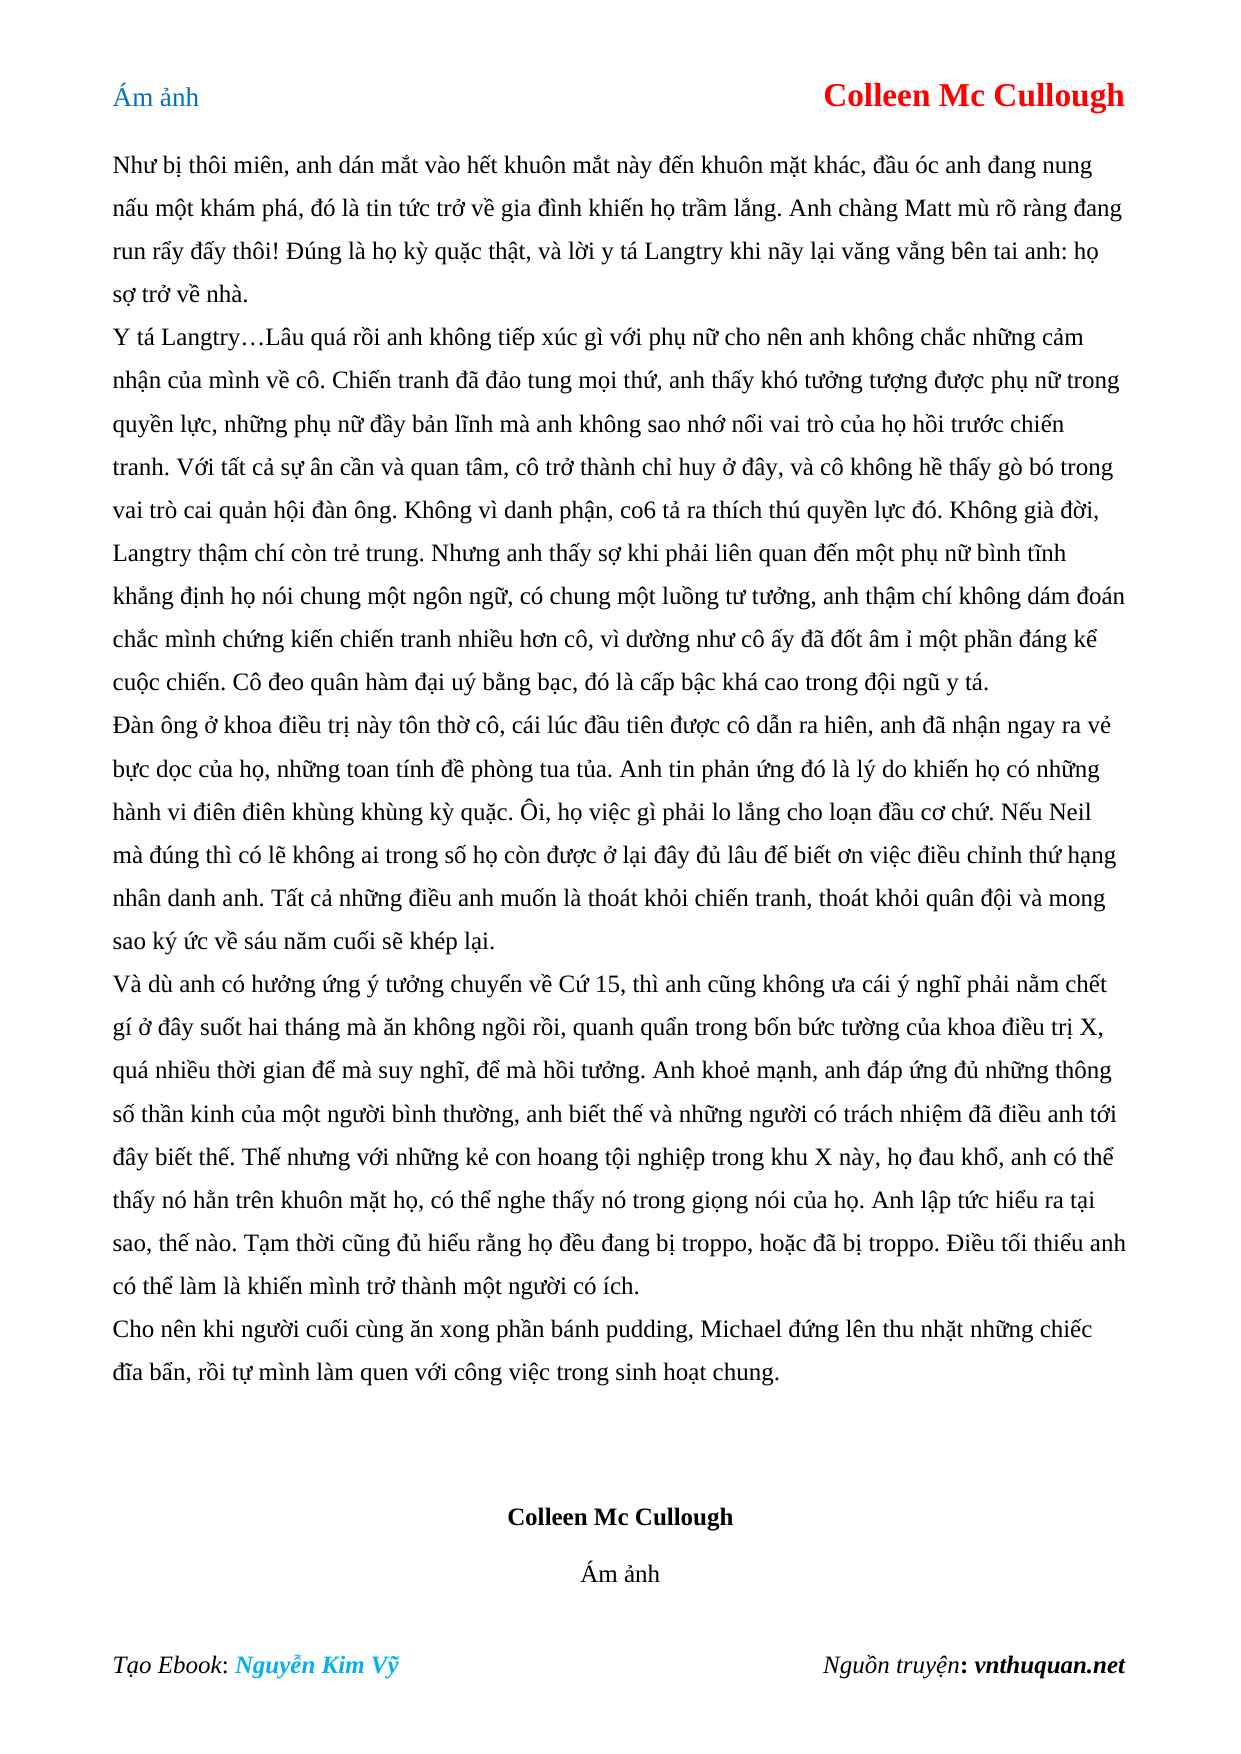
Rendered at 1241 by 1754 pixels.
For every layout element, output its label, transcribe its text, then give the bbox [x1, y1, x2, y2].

text Colleen Mc Cullough [112, 1502, 1128, 1530]
text Ám ảnh [112, 1559, 1128, 1588]
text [112, 150, 1128, 1429]
